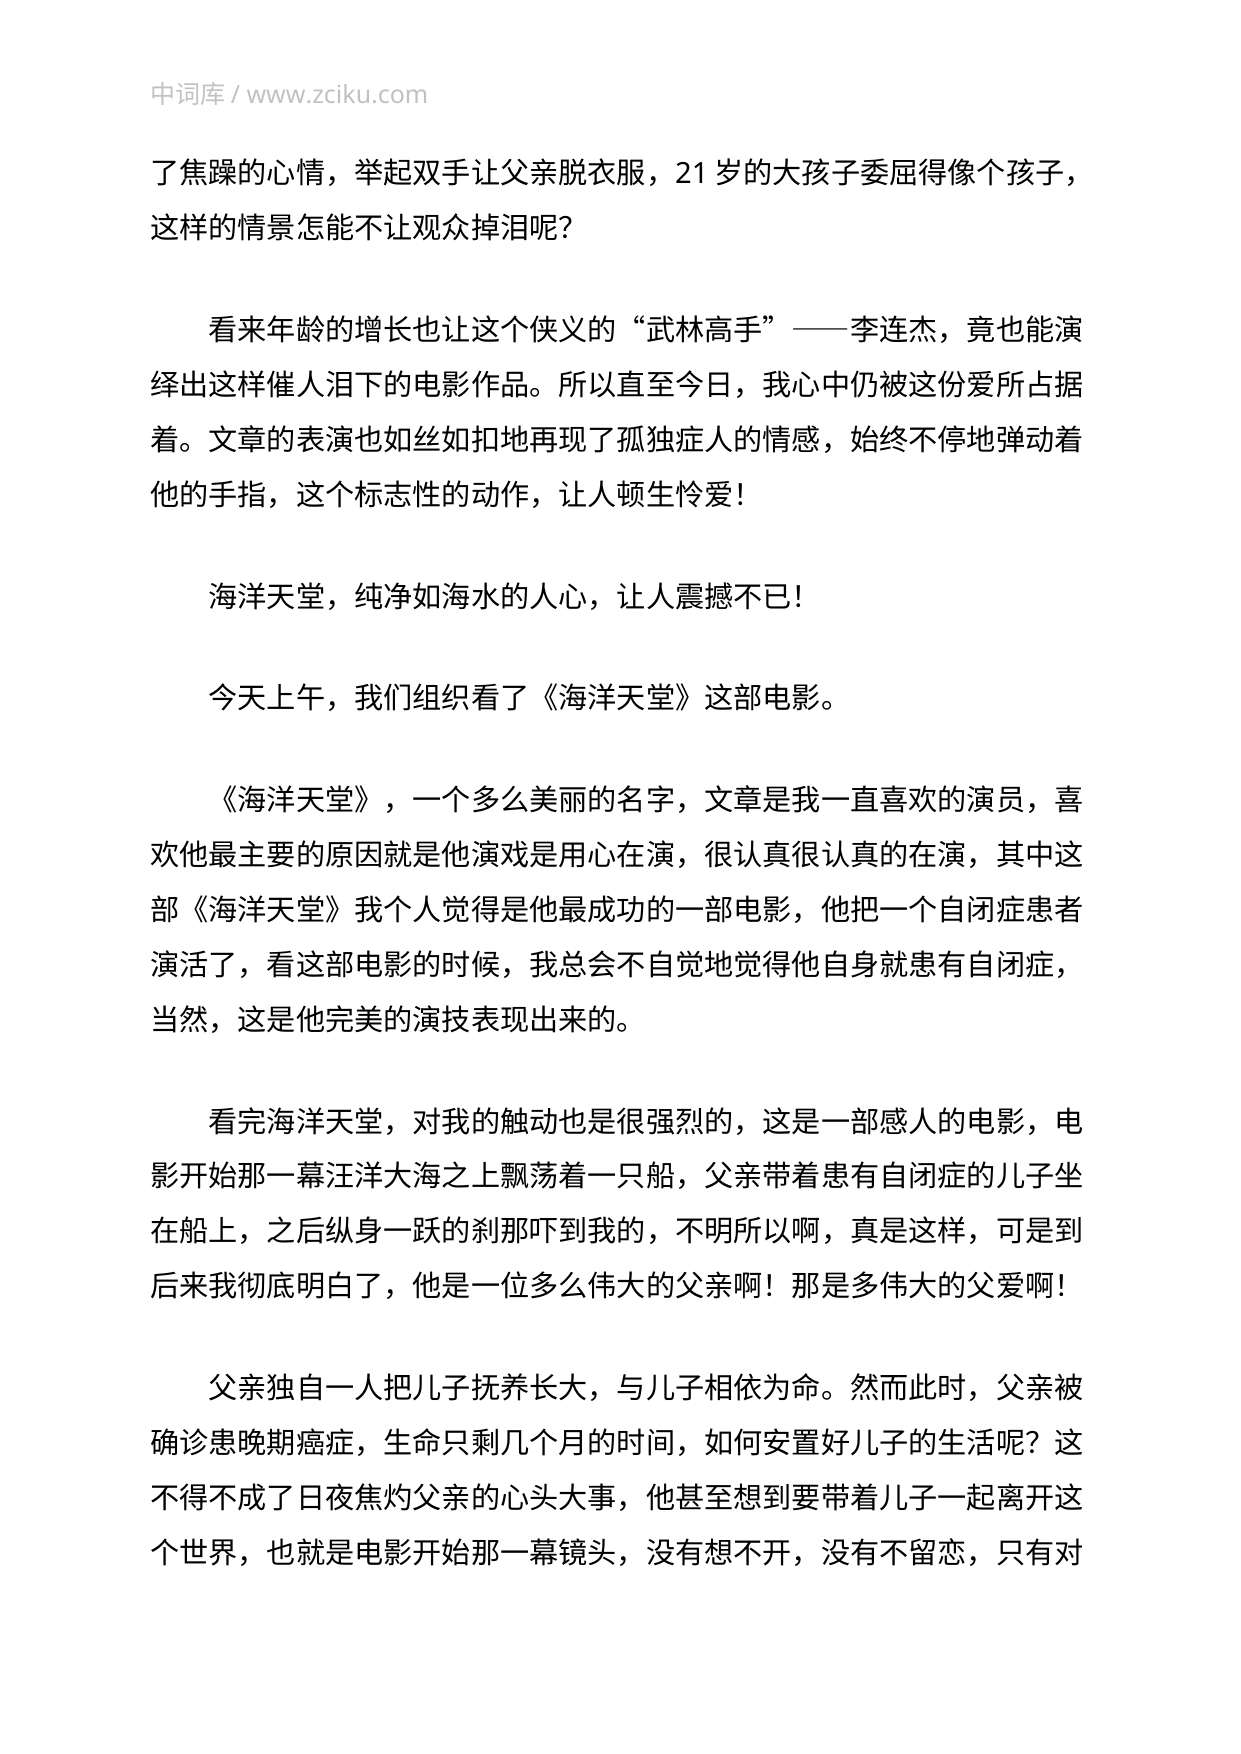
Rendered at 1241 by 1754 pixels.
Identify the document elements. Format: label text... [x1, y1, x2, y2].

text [150, 150, 1090, 247]
text 今天上午，我们组织看了《海洋天堂》这部电影。 [150, 675, 1090, 717]
text 《海洋天堂》，一个多么美丽的名字，文章是我一直喜欢的演员，喜欢他最主要的原因就是他演戏是用心在演，很认真很认真的在演，其中这部《海洋天堂》我个人觉得是他最成功的一部电影，他把一个自闭症患者演活了，看这部电影的时候，我总会不自觉地觉得他自身就患有自闭症，当然，这是他完美的演技表现出来的。 [150, 777, 1090, 1039]
text 海洋天堂，纯净如海水的人心，让人震撼不已！ [150, 573, 1090, 616]
text 看来年龄的增长也让这个侠义的“武林高手”——李连杰，竟也能演绎出这样催人泪下的电影作品。所以直至今日，我心中仍被这份爱所占据着。文章的表演也如丝如扣地再现了孤独症人的情感，始终不停地弹动着他的手指，这个标志性的动作，让人顿生怜爱！ [150, 307, 1090, 514]
text 看完海洋天堂，对我的触动也是很强烈的，这是一部感人的电影，电影开始那一幕汪洋大海之上飘荡着一只船，父亲带着患有自闭症的儿子坐在船上，之后纵身一跃的刹那吓到我的，不明所以啊，真是这样，可是到后来我彻底明白了，他是一位多么伟大的父亲啊！那是多伟大的父爱啊！ [150, 1098, 1090, 1305]
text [150, 1364, 1090, 1572]
